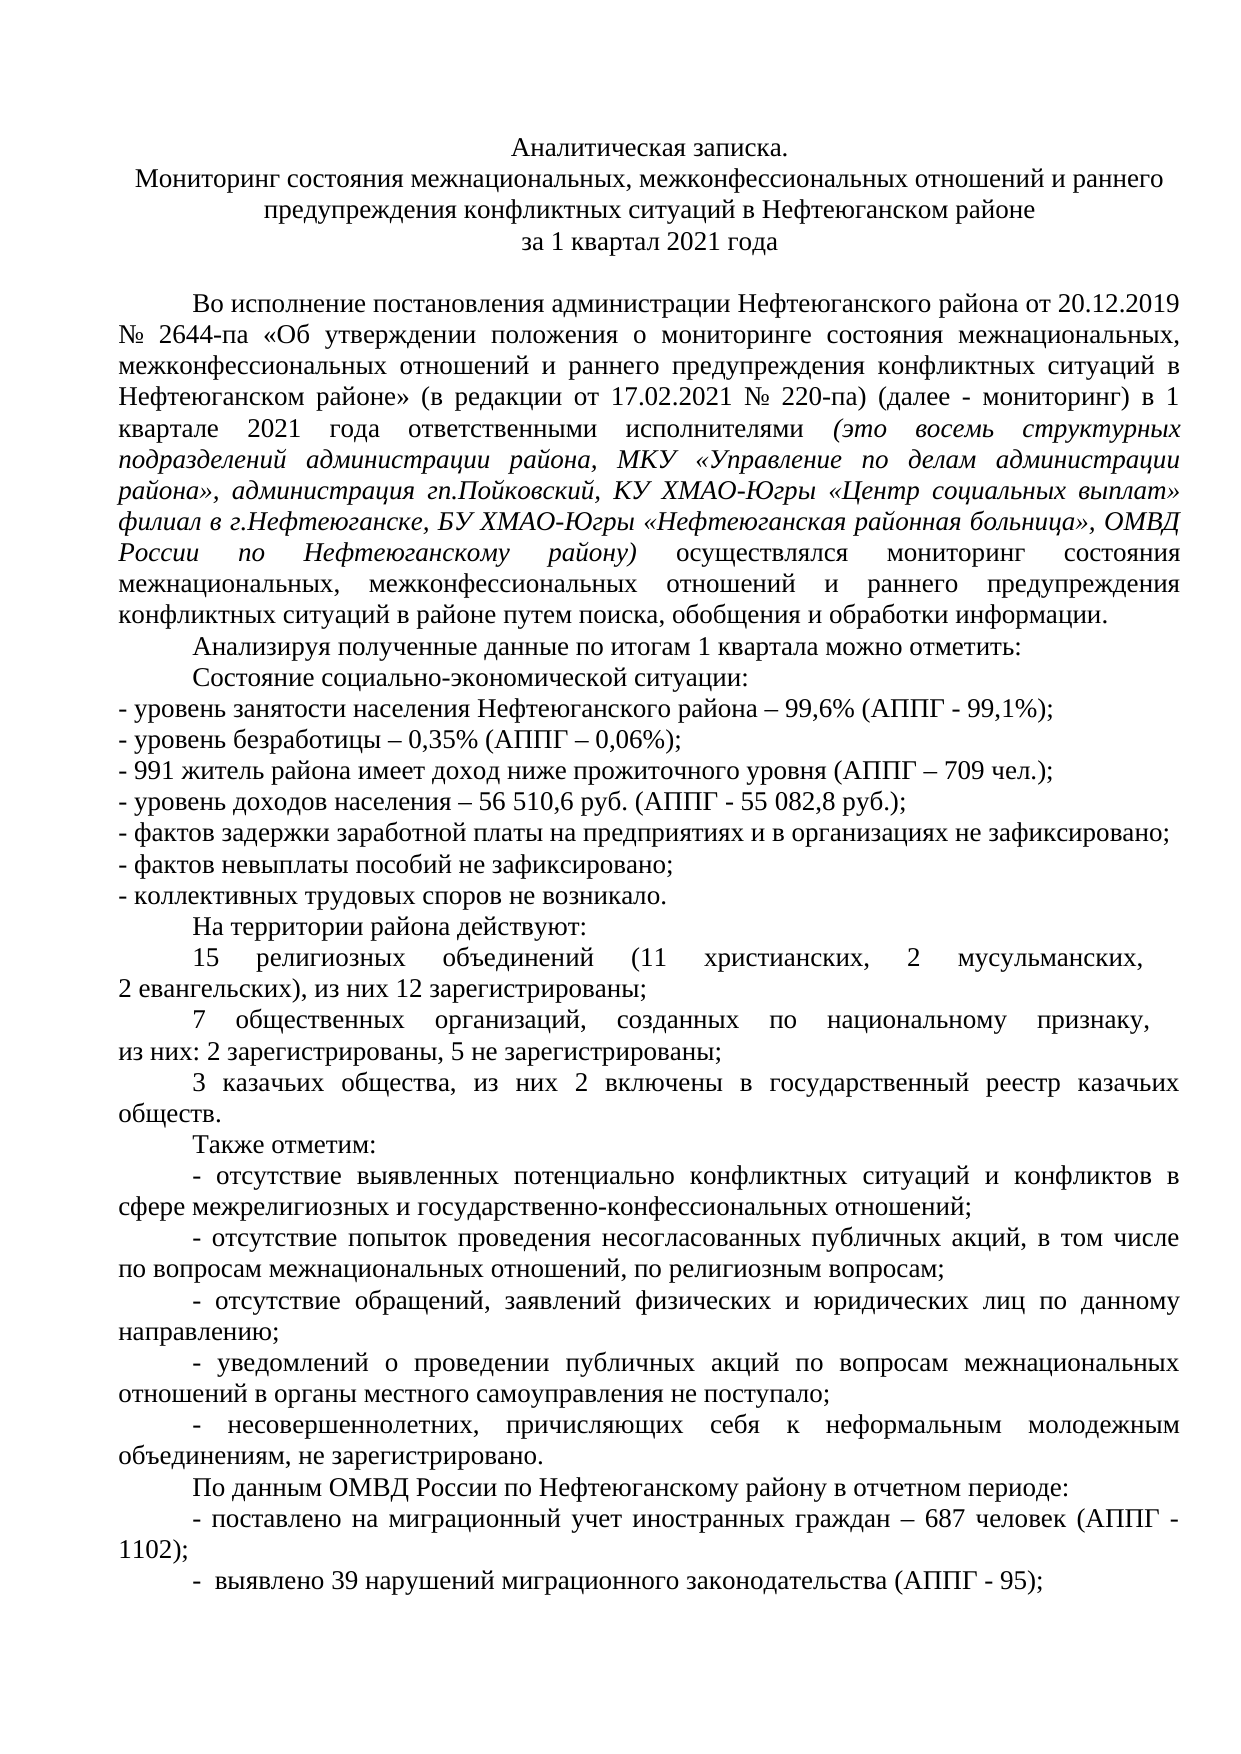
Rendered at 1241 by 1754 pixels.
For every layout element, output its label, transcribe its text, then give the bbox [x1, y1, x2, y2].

text 3 казачьих общества, из них 2 включены в государственный реестр казачьих обществ. [118, 1066, 1181, 1128]
text - фактов задержки заработной платы на предприятиях и в организациях не зафиксировано; [118, 817, 1181, 848]
text - фактов невыплаты пособий не зафиксировано; [118, 848, 1181, 879]
text Мониторинг состояния межнациональных, межконфессиональных отношений и раннего предупреждения конфликтных ситуаций в Нефтеюганском районе [118, 162, 1181, 225]
text Во исполнение постановления администрации Нефтеюганского района от 20.12.2019 № 2644-па «Об утверждении положения о мониторинге состояния межнациональных, межконфессиональных отношений и раннего предупреждения конфликтных ситуаций в Нефтеюганском районе» (в редакции от 17.02.2021 № 220-па) (далее - мониторинг) в 1 квартале 2021 года ответственными исполнителями (это восемь структурных подразделений администрации района, МКУ «Управление по делам администрации района», администрация гп.Пойковский, КУ ХМАО-Югры «Центр социальных выплат» филиал в г.Нефтеюганске, БУ ХМАО-Югры «Нефтеюганская районная больница», ОМВД России по Нефтеюганскому району) осуществлялся мониторинг состояния межнациональных, межконфессиональных отношений и раннего предупреждения конфликтных ситуаций в районе путем поиска, обобщения и обработки информации. [118, 287, 1181, 630]
text - поставлено на миграционный учет иностранных граждан – 687 человек (АППГ - 1102); [118, 1502, 1181, 1564]
text - уведомлений о проведении публичных акций по вопросам межнациональных отношений в органы местного самоуправления не поступало; [118, 1346, 1181, 1408]
text - уровень доходов населения – 56 510,6 руб. (АППГ - 55 082,8 руб.); [118, 785, 1181, 817]
text - коллективных трудовых споров не возникало. [118, 879, 1181, 910]
text - 991 житель района имеет доход ниже прожиточного уровня (АППГ – 709 чел.); [118, 754, 1181, 785]
text Состояние социально-экономической ситуации: [118, 661, 1181, 692]
text - отсутствие попыток проведения несогласованных публичных акций, в том числе по вопросам межнациональных отношений, по религиозным вопросам; [118, 1221, 1181, 1284]
text На территории района действуют: [118, 910, 1181, 941]
text По данным ОМВД России по Нефтеюганскому району в отчетном периоде: [118, 1471, 1181, 1502]
text Аналитическая записка. [118, 131, 1181, 162]
text - отсутствие выявленных потенциально конфликтных ситуаций и конфликтов в сфере межрелигиозных и государственно-конфессиональных отношений; [118, 1159, 1181, 1221]
text - отсутствие обращений, заявлений физических и юридических лиц по данному направлению; [118, 1284, 1181, 1346]
text - выявлено 39 нарушений миграционного законодательства (АППГ - 95); [118, 1564, 1181, 1595]
text - уровень безработицы – 0,35% (АППГ – 0,06%); [118, 723, 1181, 754]
text Анализируя полученные данные по итогам 1 квартала можно отметить: [118, 630, 1181, 661]
text 7 общественных организаций, созданных по национальному признаку, из них: 2 зарегистрированы, 5 не зарегистрированы; [118, 1003, 1181, 1066]
text - уровень занятости населения Нефтеюганского района – 99,6% (АППГ - 99,1%); [118, 692, 1181, 723]
text Также отметим: [118, 1128, 1181, 1159]
text 15 религиозных объединений (11 христианских, 2 мусульманских, 2 евангельских), из них 12 зарегистрированы; [118, 941, 1181, 1003]
text - несовершеннолетних, причисляющих себя к неформальным молодежным объединениям, не зарегистрировано. [118, 1408, 1181, 1471]
text за 1 квартал 2021 года [118, 225, 1181, 256]
